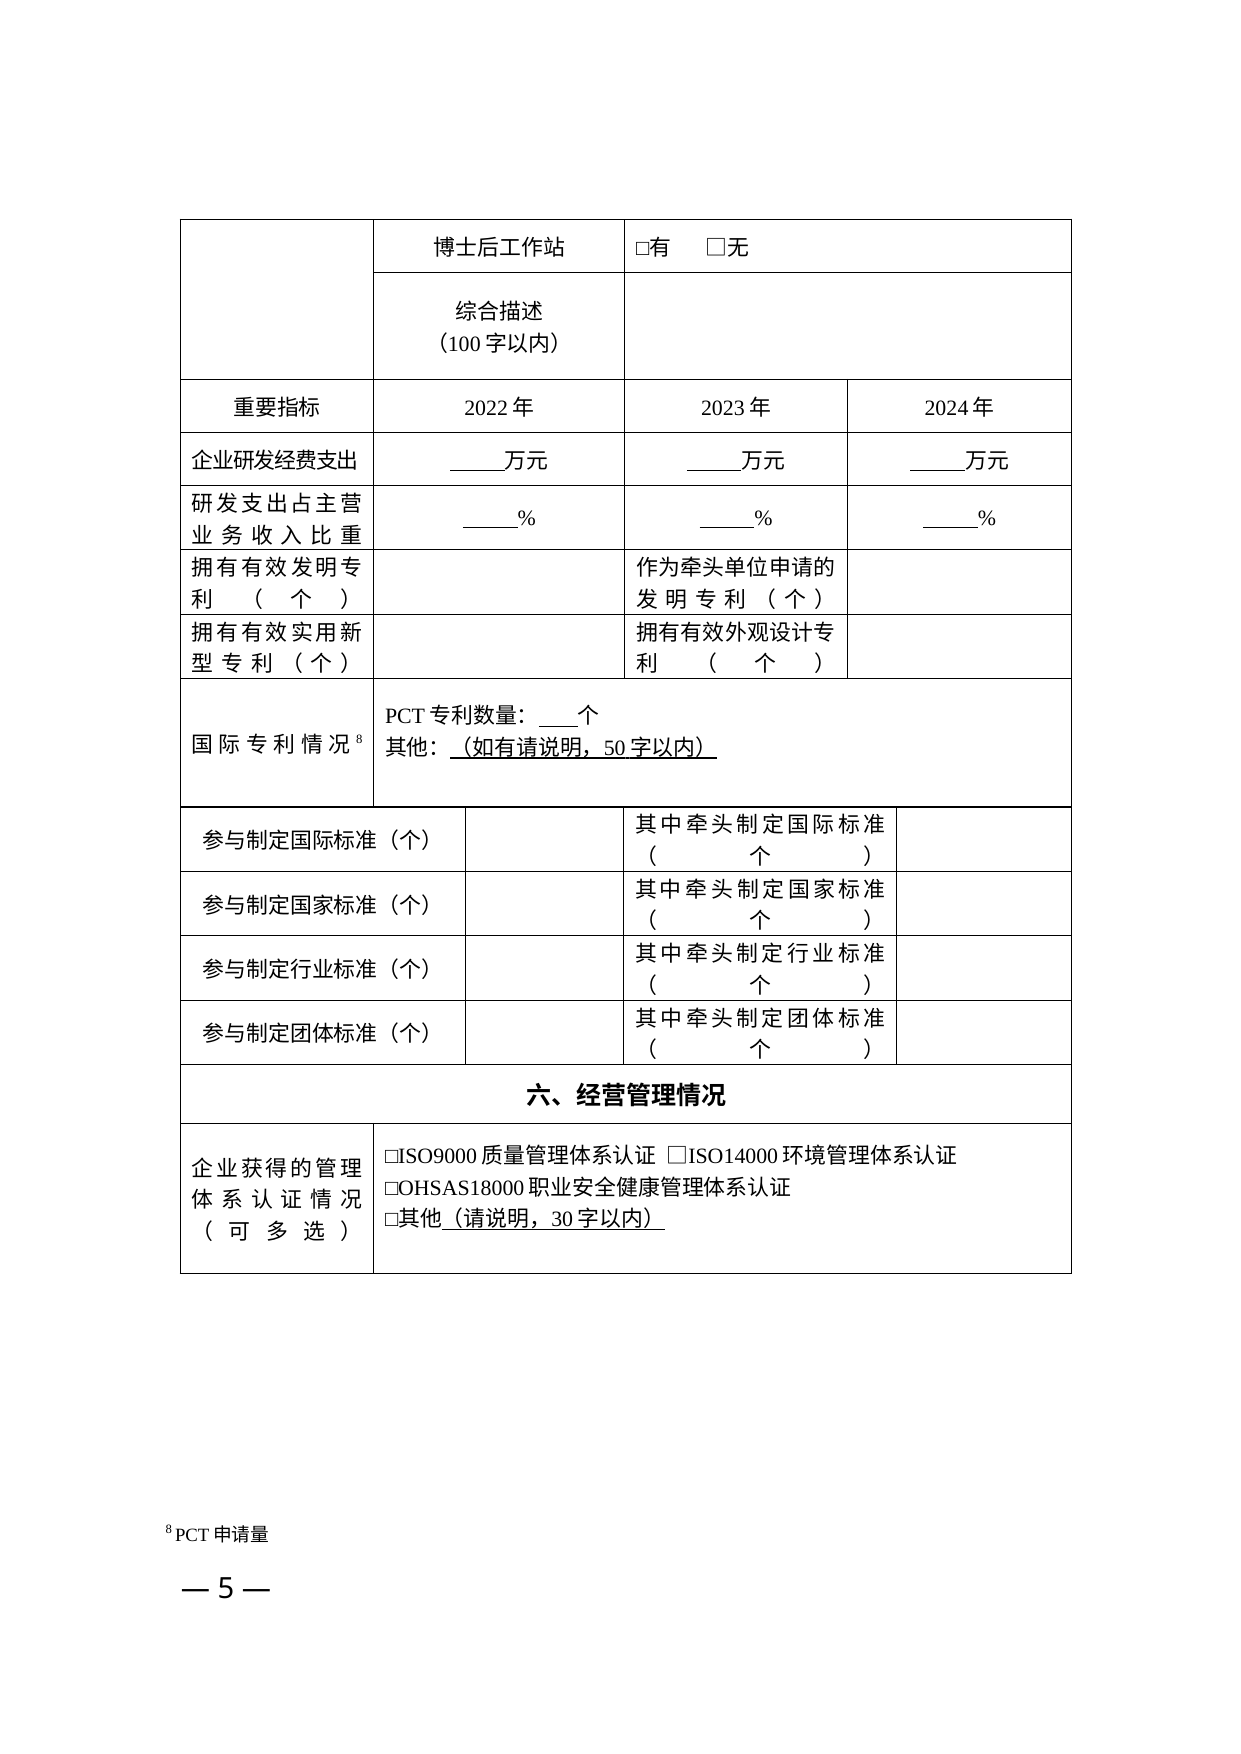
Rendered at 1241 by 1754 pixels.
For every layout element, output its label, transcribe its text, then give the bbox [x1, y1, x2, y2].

table_cell 作为牵头单位申请的发明专利（个） [625, 550, 847, 614]
table_cell [897, 808, 1071, 871]
table_cell % [374, 486, 624, 549]
table_cell 国际专利情况 [181, 679, 373, 806]
table_cell 拥有有效发明专利（个） [181, 550, 373, 614]
table_cell [897, 1001, 1071, 1064]
table_cell PCT专利数量： 个 其他：（如有请说明，50字以内） [374, 679, 1071, 806]
table_cell 重要指标 [181, 380, 373, 432]
table_cell 其中牵头制定行业标准（个） [624, 936, 896, 999]
table_cell 万元 [848, 433, 1071, 485]
table_cell 2024年 [848, 380, 1071, 432]
table_cell □ISO9000质量管理体系认证 □ISO14000环境管理体系认证 □OHSAS18000职业安全健康管理体系认证 □其他（请说明，30字以内） [374, 1124, 1071, 1272]
table_cell 参与制定国际标准（个） [181, 808, 465, 871]
table_cell 万元 [374, 433, 624, 485]
table_cell [466, 872, 623, 935]
table_cell 企业研发经费支出 [181, 433, 373, 485]
table_cell 博士后工作站 [374, 220, 624, 272]
table_cell 综合描述 （100字以内） [374, 273, 624, 379]
table_cell [374, 550, 624, 614]
table_cell % [625, 486, 847, 549]
table_cell 2022年 [374, 380, 624, 432]
table_cell [625, 273, 1071, 379]
table_cell [466, 1001, 623, 1064]
table_cell [897, 936, 1071, 999]
table_cell % [848, 486, 1071, 549]
table_cell 万元 [625, 433, 847, 485]
table_cell [374, 615, 624, 678]
table_cell 参与制定团体标准（个） [181, 1001, 465, 1064]
table_cell 参与制定国家标准（个） [181, 872, 465, 935]
table_cell 拥有有效外观设计专利（个） [625, 615, 847, 678]
table_cell [466, 808, 623, 871]
table_cell [897, 872, 1071, 935]
table_cell 2023年 [625, 380, 847, 432]
table_cell [466, 936, 623, 999]
table_cell 其中牵头制定团体标准（个） [624, 1001, 896, 1064]
table_cell 六、经营管理情况 [181, 1065, 1071, 1123]
table_cell 其中牵头制定国际标准（个） [624, 808, 896, 871]
table_cell 参与制定行业标准（个） [181, 936, 465, 999]
table_cell [848, 550, 1071, 614]
table_cell 研发支出占主营业务收入比重 [181, 486, 373, 549]
table_cell □有 □无 [625, 220, 1071, 272]
table_cell 其中牵头制定国家标准（个） [624, 872, 896, 935]
table_cell [848, 615, 1071, 678]
table_cell 拥有有效实用新型专利（个） [181, 615, 373, 678]
table_cell 企业获得的管理体系认证情况 （可多选） [181, 1124, 373, 1272]
